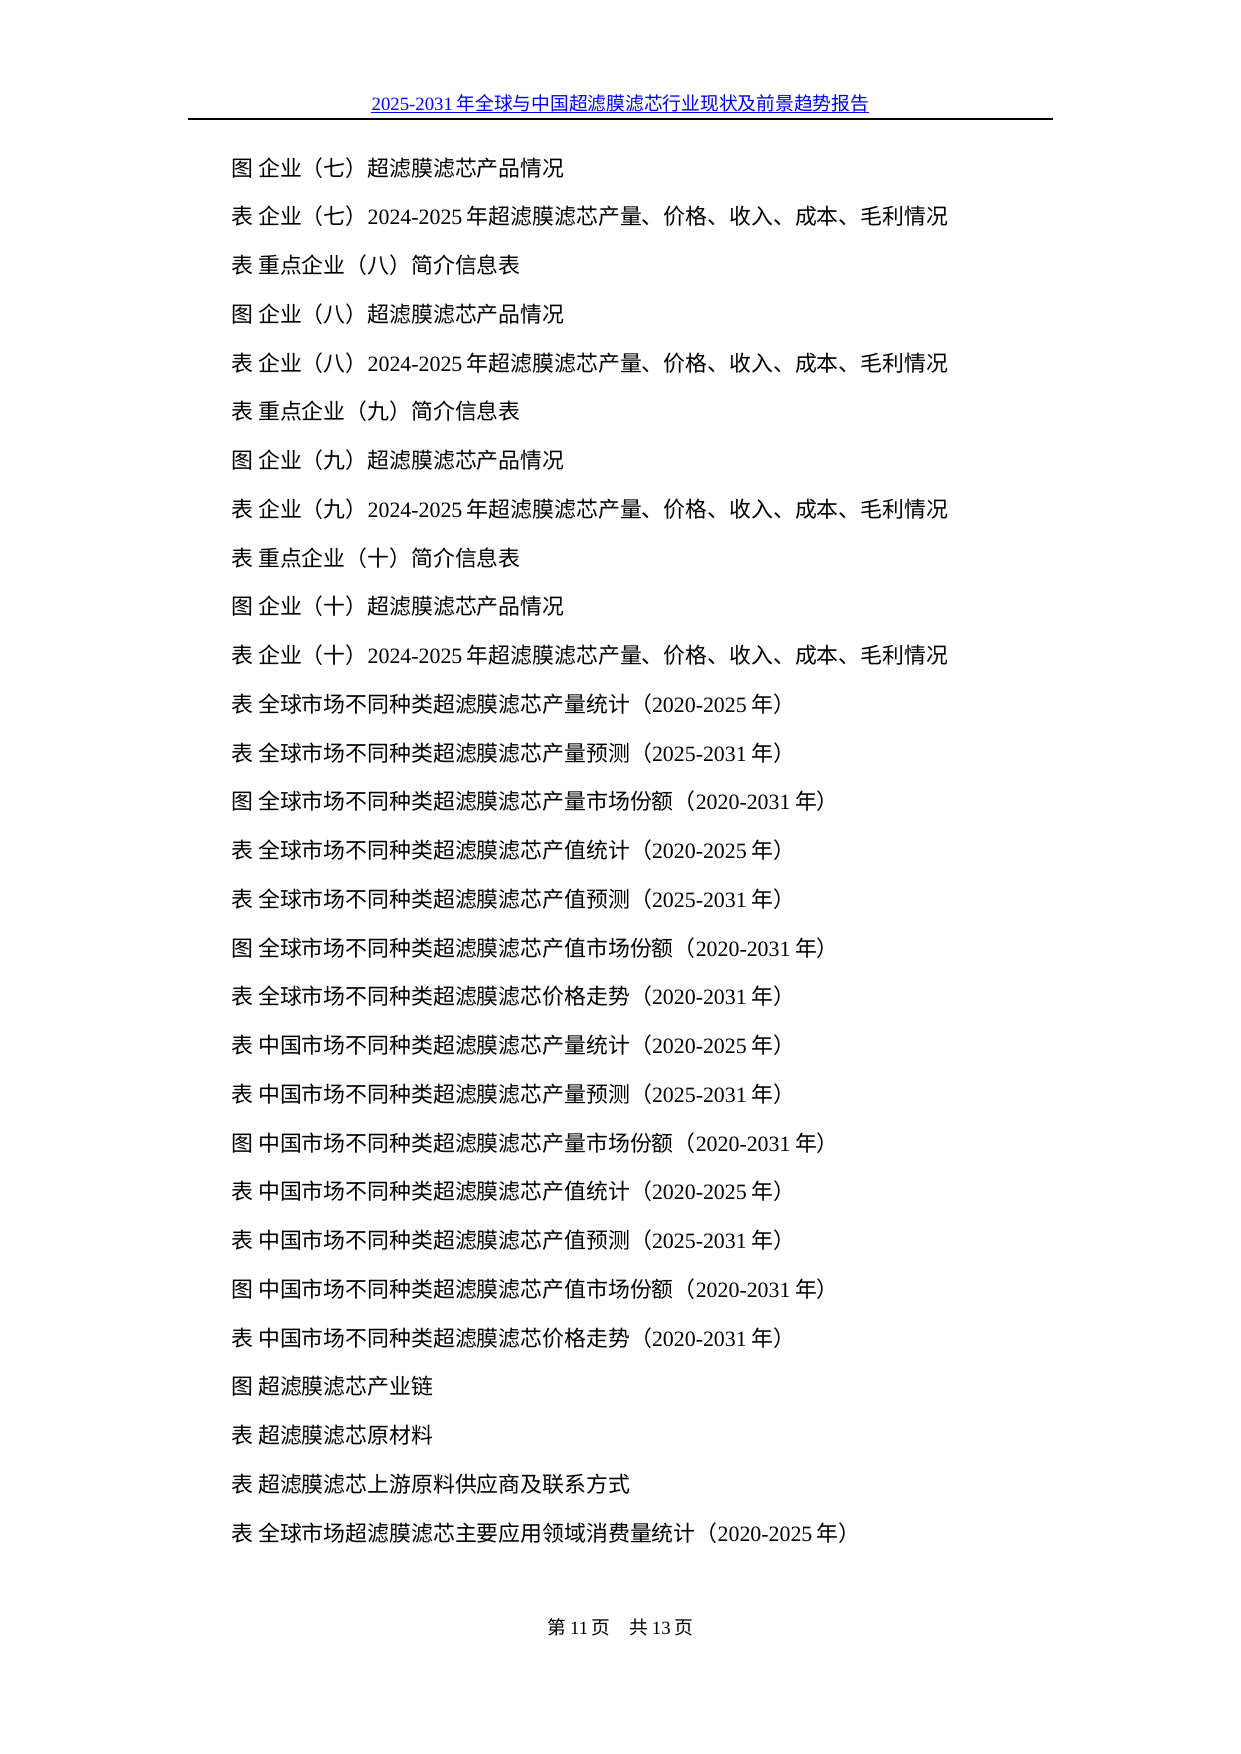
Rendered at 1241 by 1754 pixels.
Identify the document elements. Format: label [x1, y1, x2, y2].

text [187, 150, 1053, 1548]
